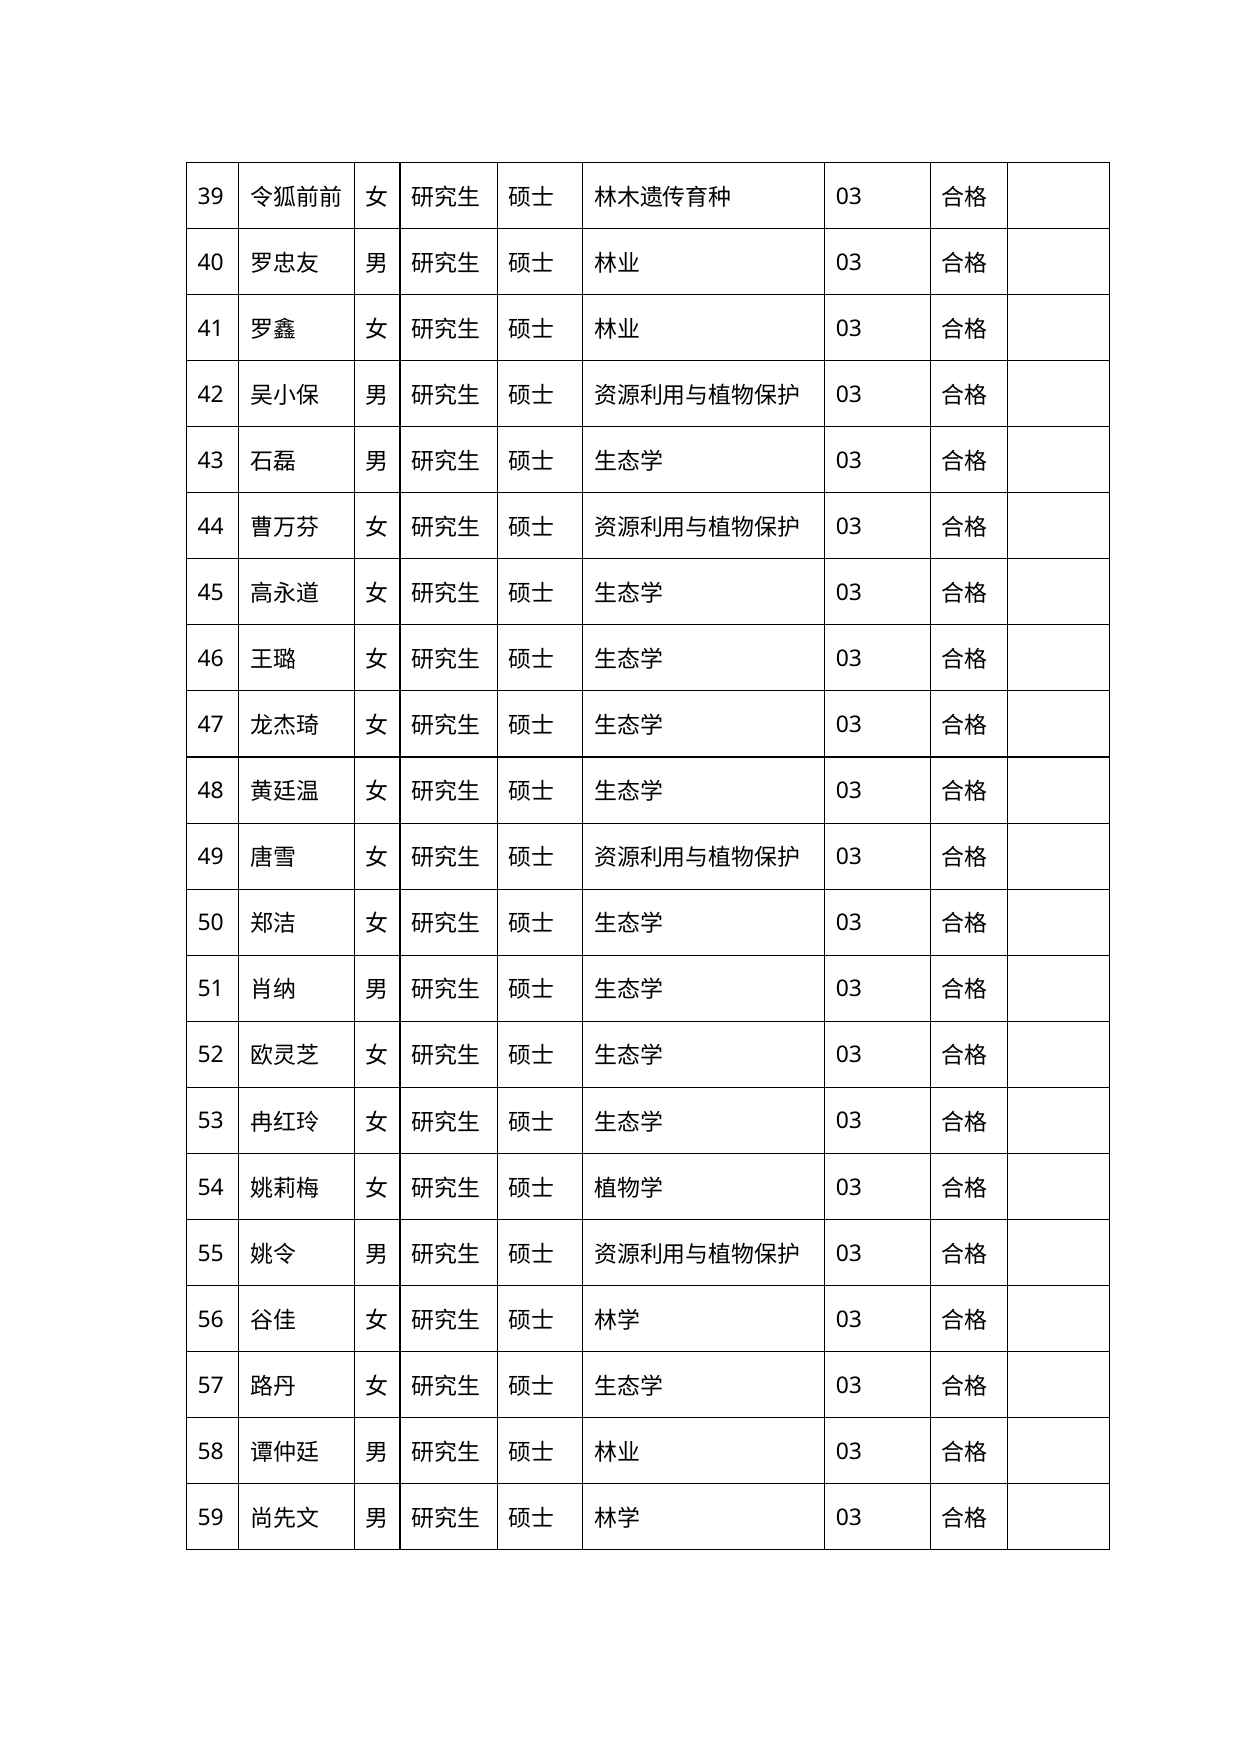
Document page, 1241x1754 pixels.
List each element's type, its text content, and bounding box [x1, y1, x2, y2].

table_cell 合格 [931, 824, 1007, 888]
table_cell 生态学 [583, 1022, 824, 1087]
table_cell 硕士 [498, 559, 582, 624]
table_cell 54 [187, 1154, 238, 1219]
table_cell 03 [825, 163, 930, 228]
table_cell 女 [355, 1022, 399, 1087]
table_cell 女 [355, 890, 399, 954]
table_cell 生态学 [583, 1088, 824, 1153]
table_cell 47 [187, 691, 238, 756]
table_cell 黄廷温 [239, 758, 354, 822]
table_cell 49 [187, 824, 238, 888]
table_cell [1008, 1022, 1109, 1087]
table_cell 56 [187, 1286, 238, 1351]
table_cell [1008, 1484, 1109, 1549]
table_cell 52 [187, 1022, 238, 1087]
table_cell 生态学 [583, 890, 824, 954]
table_cell 硕士 [498, 229, 582, 294]
table_cell 合格 [931, 1418, 1007, 1483]
table_cell 合格 [931, 1352, 1007, 1417]
table_cell 59 [187, 1484, 238, 1549]
table_cell 硕士 [498, 1022, 582, 1087]
table_cell 合格 [931, 1286, 1007, 1351]
table_cell 研究生 [401, 1418, 497, 1483]
table_cell 男 [355, 1484, 399, 1549]
table_cell 女 [355, 163, 399, 228]
table_cell 46 [187, 625, 238, 690]
table_cell 41 [187, 295, 238, 360]
table_cell 硕士 [498, 1352, 582, 1417]
table_cell 研究生 [401, 890, 497, 954]
table_cell 植物学 [583, 1154, 824, 1219]
table_cell 研究生 [401, 163, 497, 228]
table_cell 03 [825, 1022, 930, 1087]
table_cell 研究生 [401, 427, 497, 492]
table_cell 林学 [583, 1484, 824, 1549]
table_cell 资源利用与植物保护 [583, 361, 824, 426]
table_cell 03 [825, 691, 930, 756]
table_cell 合格 [931, 1022, 1007, 1087]
table_cell 40 [187, 229, 238, 294]
table_cell 研究生 [401, 1286, 497, 1351]
table_cell 女 [355, 1088, 399, 1153]
table_cell 研究生 [401, 1088, 497, 1153]
table_cell 谷佳 [239, 1286, 354, 1351]
table_cell 硕士 [498, 824, 582, 888]
table_cell 03 [825, 361, 930, 426]
table_cell 研究生 [401, 956, 497, 1021]
table_cell 硕士 [498, 163, 582, 228]
table_cell [1008, 493, 1109, 558]
table_cell 研究生 [401, 229, 497, 294]
table_cell 欧灵芝 [239, 1022, 354, 1087]
table_cell [1008, 1352, 1109, 1417]
table_cell 39 [187, 163, 238, 228]
table_cell 研究生 [401, 1220, 497, 1285]
table_cell 50 [187, 890, 238, 954]
table_cell 研究生 [401, 758, 497, 822]
table_cell 03 [825, 295, 930, 360]
table_cell 龙杰琦 [239, 691, 354, 756]
table_cell 女 [355, 1286, 399, 1351]
table_cell 合格 [931, 1154, 1007, 1219]
table_cell 合格 [931, 295, 1007, 360]
table_cell 硕士 [498, 758, 582, 822]
table_cell 肖纳 [239, 956, 354, 1021]
table_cell 女 [355, 559, 399, 624]
table_cell [1008, 824, 1109, 888]
table_cell 合格 [931, 1220, 1007, 1285]
table_cell 硕士 [498, 1088, 582, 1153]
table_cell [1008, 361, 1109, 426]
table_cell 57 [187, 1352, 238, 1417]
table_cell 资源利用与植物保护 [583, 1220, 824, 1285]
table_cell 03 [825, 956, 930, 1021]
table_cell 曹万芬 [239, 493, 354, 558]
table_cell [1008, 163, 1109, 228]
table_cell 51 [187, 956, 238, 1021]
table_cell 姚莉梅 [239, 1154, 354, 1219]
table_cell [1008, 890, 1109, 954]
table_cell 58 [187, 1418, 238, 1483]
table_cell 男 [355, 956, 399, 1021]
table_cell 合格 [931, 427, 1007, 492]
table_cell 谭仲廷 [239, 1418, 354, 1483]
table_cell 44 [187, 493, 238, 558]
table_cell 03 [825, 229, 930, 294]
table_cell 高永道 [239, 559, 354, 624]
table_cell 03 [825, 1220, 930, 1285]
table_cell 42 [187, 361, 238, 426]
table_cell 硕士 [498, 1220, 582, 1285]
table_cell 姚令 [239, 1220, 354, 1285]
table_cell 03 [825, 824, 930, 888]
table_cell 03 [825, 1286, 930, 1351]
table_cell 研究生 [401, 295, 497, 360]
table_cell 研究生 [401, 1484, 497, 1549]
table_cell 唐雪 [239, 824, 354, 888]
table_cell [1008, 1154, 1109, 1219]
table_cell 硕士 [498, 956, 582, 1021]
table_cell 男 [355, 1220, 399, 1285]
table_cell 硕士 [498, 427, 582, 492]
table_cell [1008, 1088, 1109, 1153]
table_cell 合格 [931, 163, 1007, 228]
table_cell 路丹 [239, 1352, 354, 1417]
table_cell 硕士 [498, 361, 582, 426]
table_cell 03 [825, 1352, 930, 1417]
table_cell 硕士 [498, 1484, 582, 1549]
table_cell 合格 [931, 758, 1007, 822]
table_cell 03 [825, 1418, 930, 1483]
table_cell 硕士 [498, 625, 582, 690]
table_cell 研究生 [401, 1154, 497, 1219]
table_cell 郑洁 [239, 890, 354, 954]
table_cell 03 [825, 559, 930, 624]
table_cell 研究生 [401, 824, 497, 888]
table_cell 男 [355, 1418, 399, 1483]
table_cell 研究生 [401, 625, 497, 690]
table_cell 硕士 [498, 295, 582, 360]
table_cell 吴小保 [239, 361, 354, 426]
table_cell 男 [355, 229, 399, 294]
table_cell [1008, 758, 1109, 822]
table_cell 冉红玲 [239, 1088, 354, 1153]
table_cell 女 [355, 1154, 399, 1219]
table_cell 王璐 [239, 625, 354, 690]
table_cell 合格 [931, 691, 1007, 756]
table_cell 硕士 [498, 493, 582, 558]
table_cell 生态学 [583, 691, 824, 756]
table_cell 硕士 [498, 1286, 582, 1351]
table_cell 生态学 [583, 956, 824, 1021]
table_cell [1008, 1418, 1109, 1483]
table_cell 林学 [583, 1286, 824, 1351]
table_cell 研究生 [401, 493, 497, 558]
table_cell 罗鑫 [239, 295, 354, 360]
table_cell [1008, 691, 1109, 756]
table_cell 合格 [931, 493, 1007, 558]
table_cell [1008, 559, 1109, 624]
table_cell [1008, 427, 1109, 492]
table_cell 研究生 [401, 361, 497, 426]
table_cell 生态学 [583, 427, 824, 492]
table_cell 女 [355, 1352, 399, 1417]
table_cell 硕士 [498, 691, 582, 756]
table_cell 尚先文 [239, 1484, 354, 1549]
table_cell 合格 [931, 559, 1007, 624]
table_cell 合格 [931, 361, 1007, 426]
table_cell [1008, 625, 1109, 690]
table_cell 资源利用与植物保护 [583, 493, 824, 558]
table_cell 45 [187, 559, 238, 624]
table_cell 合格 [931, 1484, 1007, 1549]
table_cell 03 [825, 1484, 930, 1549]
table_cell 女 [355, 758, 399, 822]
table_cell 男 [355, 361, 399, 426]
table_cell 女 [355, 625, 399, 690]
table_cell 03 [825, 890, 930, 954]
table_cell 生态学 [583, 559, 824, 624]
table_cell 03 [825, 625, 930, 690]
table_cell 合格 [931, 956, 1007, 1021]
table_cell 罗忠友 [239, 229, 354, 294]
table_cell 生态学 [583, 1352, 824, 1417]
table_cell 女 [355, 295, 399, 360]
table_cell 合格 [931, 1088, 1007, 1153]
table_cell 研究生 [401, 1022, 497, 1087]
table_cell 研究生 [401, 691, 497, 756]
table_cell 硕士 [498, 1418, 582, 1483]
table_cell 硕士 [498, 890, 582, 954]
table_cell [1008, 1286, 1109, 1351]
table_cell 03 [825, 758, 930, 822]
table_cell 合格 [931, 890, 1007, 954]
table_cell 令狐前前 [239, 163, 354, 228]
table_cell 研究生 [401, 1352, 497, 1417]
table_cell 林木遗传育种 [583, 163, 824, 228]
table_cell 林业 [583, 295, 824, 360]
table_cell 合格 [931, 229, 1007, 294]
table_cell [1008, 295, 1109, 360]
table_cell 53 [187, 1088, 238, 1153]
table_cell 03 [825, 427, 930, 492]
table_cell 生态学 [583, 758, 824, 822]
table_cell [1008, 1220, 1109, 1285]
table_cell 03 [825, 1154, 930, 1219]
table_cell 55 [187, 1220, 238, 1285]
table_cell 合格 [931, 625, 1007, 690]
table_cell 女 [355, 493, 399, 558]
table_cell 03 [825, 493, 930, 558]
table_cell 硕士 [498, 1154, 582, 1219]
table_cell 女 [355, 691, 399, 756]
table_cell 资源利用与植物保护 [583, 824, 824, 888]
table_cell 研究生 [401, 559, 497, 624]
table_cell 48 [187, 758, 238, 822]
table_cell 43 [187, 427, 238, 492]
table_cell 女 [355, 824, 399, 888]
table_cell 生态学 [583, 625, 824, 690]
table_cell 林业 [583, 1418, 824, 1483]
table_cell [1008, 956, 1109, 1021]
table_cell [1008, 229, 1109, 294]
table_cell 男 [355, 427, 399, 492]
table_cell 林业 [583, 229, 824, 294]
table_cell 03 [825, 1088, 930, 1153]
table_cell 石磊 [239, 427, 354, 492]
